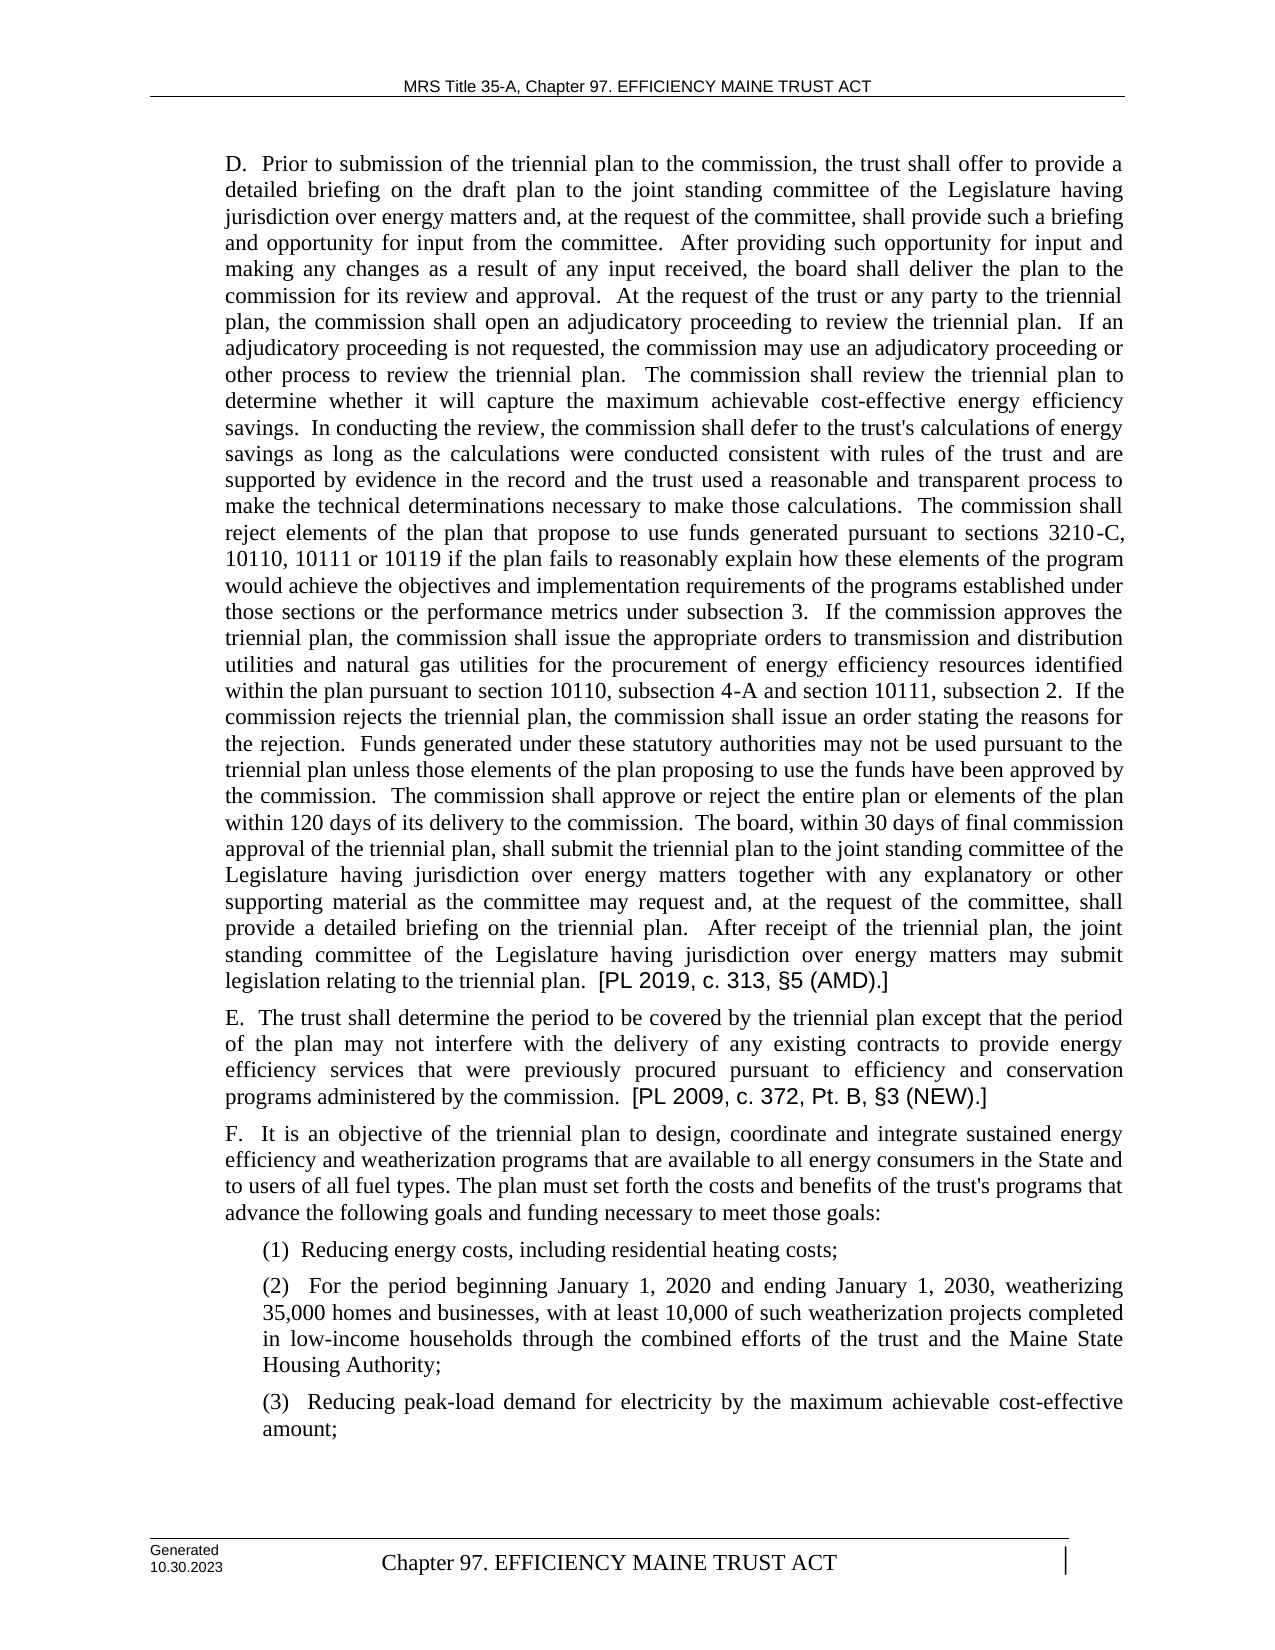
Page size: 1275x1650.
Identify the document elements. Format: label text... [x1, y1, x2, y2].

text E. The trust shall determine the period to be covered by the triennial plan except that the period of the plan may not interfere with the delivery of any existing contracts to provide energy efficiency services that were previously procured pursuant to efficiency and conservation programs administered by the commission. [PL 2009, c. 372, Pt. B, §3 (NEW).] [225, 1004, 1125, 1109]
text D. Prior to submission of the triennial plan to the commission, the trust shall offer to provide a detailed briefing on the draft plan to the joint standing committee of the Legislature having jurisdiction over energy matters and, at the request of the committee, shall provide such a briefing and opportunity for input from the committee. After providing such opportunity for input and making any changes as a result of any input received, the board shall deliver the plan to the commission for its review and approval. At the request of the trust or any party to the triennial plan, the commission shall open an adjudicatory proceeding to review the triennial plan. If an adjudicatory proceeding is not requested, the commission may use an adjudicatory proceeding or other process to review the triennial plan. The commission shall review the triennial plan to determine whether it will capture the maximum achievable cost-effective energy efficiency savings. In conducting the review, the commission shall defer to the trust's calculations of energy savings as long as the calculations were conducted consistent with rules of the trust and are supported by evidence in the record and the trust used a reasonable and transparent process to make the technical determinations necessary to make those calculations. The commission shall reject elements of the plan that propose to use funds generated pursuant to sections 3210‑C, 10110, 10111 or 10119 if the plan fails to reasonably explain how these elements of the program would achieve the objectives and implementation requirements of the programs established under those sections or the performance metrics under subsection 3. If the commission approves the triennial plan, the commission shall issue the appropriate orders to transmission and distribution utilities and natural gas utilities for the procurement of energy efficiency resources identified within the plan pursuant to section 10110, subsection 4‑A and section 10111, subsection 2. If the commission rejects the triennial plan, the commission shall issue an order stating the reasons for the rejection. Funds generated under these statutory authorities may not be used pursuant to the triennial plan unless those elements of the plan proposing to use the funds have been approved by the commission. The commission shall approve or reject the entire plan or elements of the plan within 120 days of its delivery to the commission. The board, within 30 days of final commission approval of the triennial plan, shall submit the triennial plan to the joint standing committee of the Legislature having jurisdiction over energy matters together with any explanatory or other supporting material as the committee may request and, at the request of the committee, shall provide a detailed briefing on the triennial plan. After receipt of the triennial plan, the joint standing committee of the Legislature having jurisdiction over energy matters may submit legislation relating to the triennial plan. [PL 2019, c. 313, §5 (AMD).] [225, 150, 1125, 993]
text (1) Reducing energy costs, including residential heating costs; [262, 1236, 1125, 1262]
text F. It is an objective of the triennial plan to design, coordinate and integrate sustained energy efficiency and weatherization programs that are available to all energy consumers in the State and to users of all fuel types. The plan must set forth the costs and benefits of the trust's programs that advance the following goals and funding necessary to meet those goals: [225, 1120, 1125, 1225]
text (3) Reducing peak-load demand for electricity by the maximum achievable cost-effective amount; [262, 1388, 1125, 1441]
text (2) For the period beginning January 1, 2020 and ending January 1, 2030, weatherizing 35,000 homes and businesses, with at least 10,000 of such weatherization projects completed in low-income households through the combined efforts of the trust and the Maine State Housing Authority; [262, 1272, 1125, 1378]
